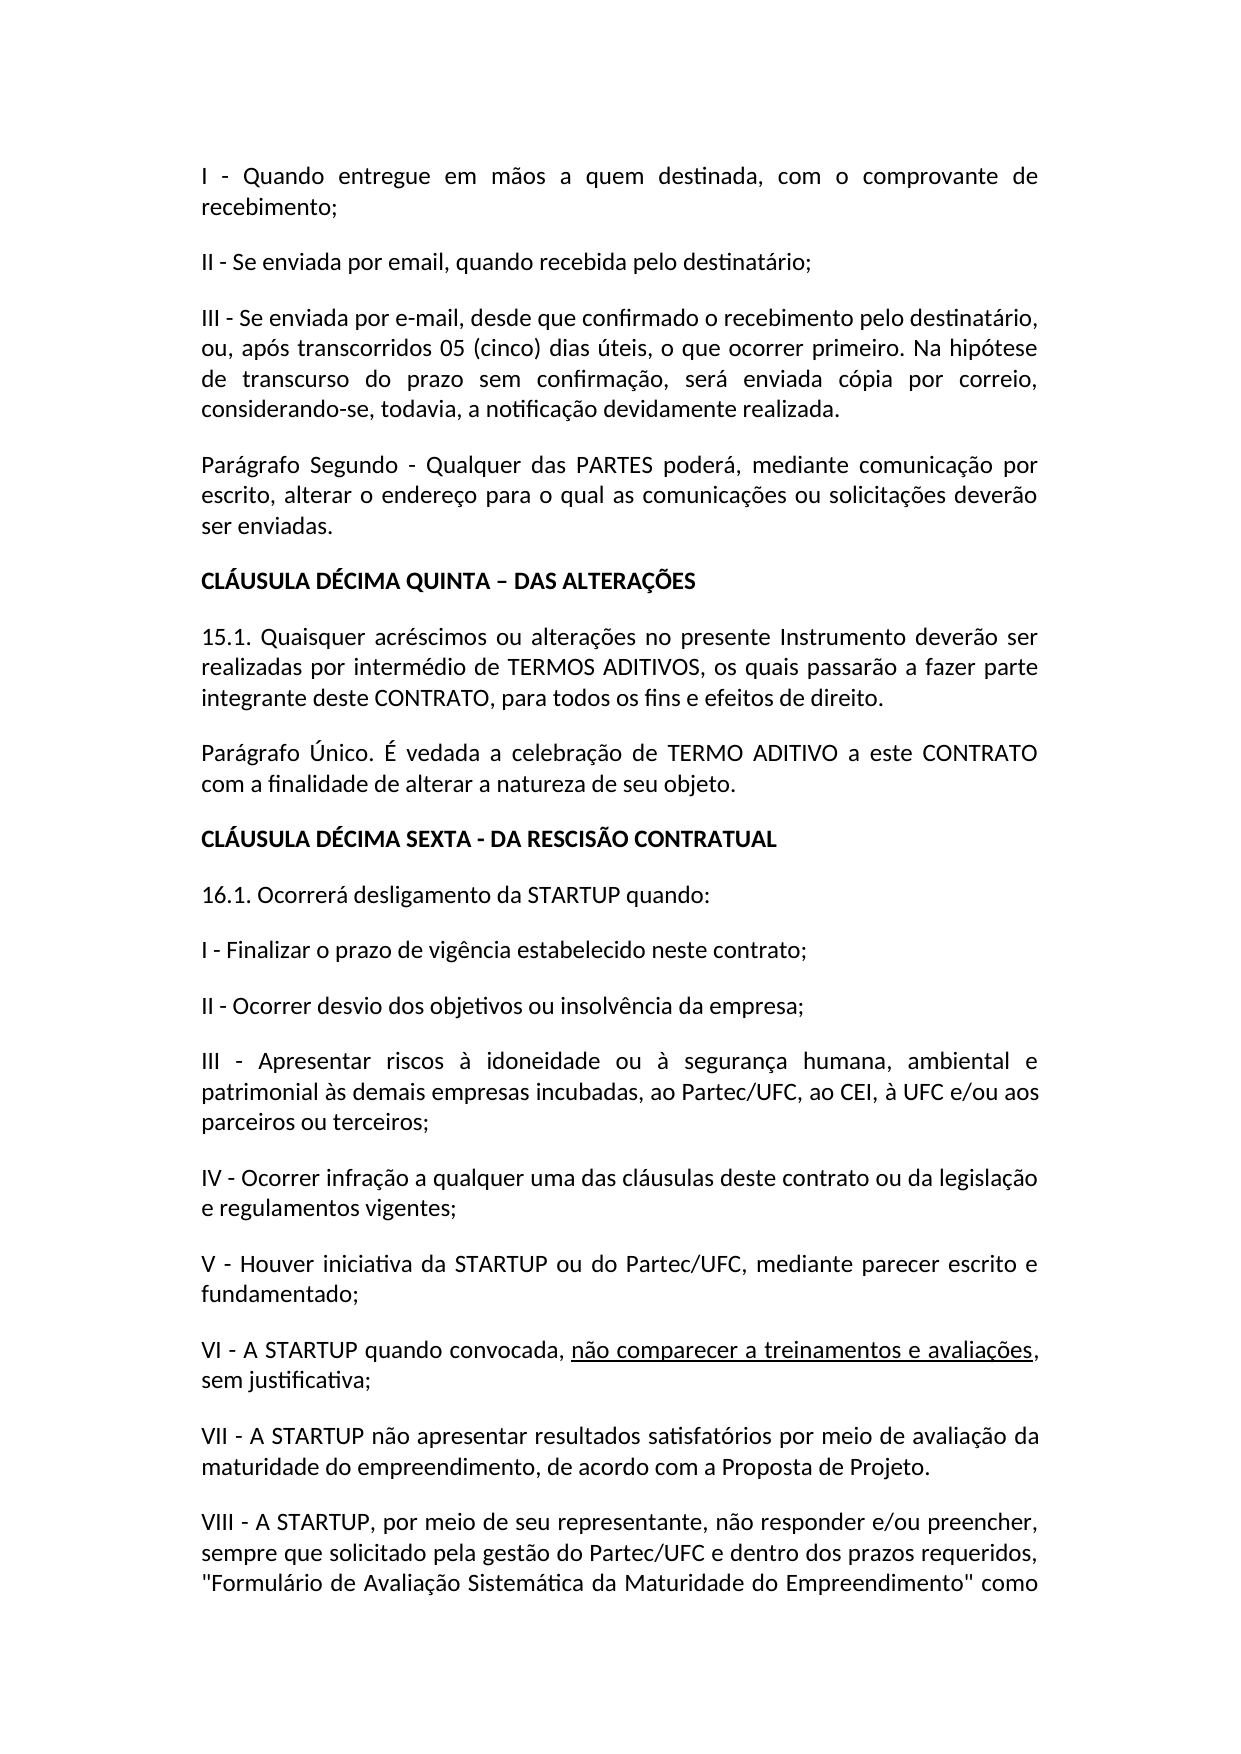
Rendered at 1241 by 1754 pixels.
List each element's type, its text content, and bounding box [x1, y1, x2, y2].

table_cell VI - A STARTUP quando convocada, não comparecer a treinamentos e avaliações, sem justiﬁcativa; [177, 1322, 1063, 1408]
table_cell V - Houver iniciativa da STARTUP ou do Partec/UFC, mediante parecer escrito e fundamentado; [177, 1236, 1063, 1322]
table_cell 15.1. Quaisquer acréscimos ou alterações no presente Instrumento deverão ser realizadas por intermédio de TERMOS ADITIVOS, os quais passarão a fazer parte integrante deste CONTRATO, para todos os fins e efeitos de direito. [177, 608, 1063, 725]
table_cell I - Finalizar o prazo de vigência estabelecido neste contrato; [177, 922, 1063, 977]
table_cell II - Se enviada por email, quando recebida pelo destinatário; [177, 234, 1063, 289]
table_cell III - Se enviada por e-mail, desde que confirmado o recebimento pelo destinatário, ou, após transcorridos 05 (cinco) dias úteis, o que ocorrer primeiro. Na hipótese de transcurso do prazo sem confirmação, será enviada cópia por correio, considerando-se, todavia, a notificação devidamente realizada. [177, 289, 1063, 436]
table_cell CLÁUSULA DÉCIMA SEXTA - DA RESCISÃO CONTRATUAL [177, 811, 1063, 866]
table_cell Parágrafo Segundo - Qualquer das PARTES poderá, mediante comunicação por escrito, alterar o endereço para o qual as comunicações ou solicitações deverão ser enviadas. [177, 436, 1063, 553]
table_cell II - Ocorrer desvio dos objetivos ou insolvência da empresa; [177, 978, 1063, 1033]
table_cell I - Quando entregue em mãos a quem destinada, com o comprovante de recebimento; [177, 148, 1063, 234]
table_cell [177, 1494, 1063, 1598]
table_cell Parágrafo Único. É vedada a celebração de TERMO ADITIVO a este CONTRATO com a finalidade de alterar a natureza de seu objeto. [177, 725, 1063, 811]
table_cell VII - A STARTUP não apresentar resultados satisfatórios por meio de avaliação da maturidade do empreendimento, de acordo com a Proposta de Projeto. [177, 1408, 1063, 1494]
table_cell CLÁUSULA DÉCIMA QUINTA – DAS ALTERAÇÕES [177, 553, 1063, 608]
table_cell 16.1. Ocorrerá desligamento da STARTUP quando: [177, 866, 1063, 922]
table_cell III - Apresentar riscos à idoneidade ou à segurança humana, ambiental e patrimonial às demais empresas incubadas, ao Partec/UFC, ao CEI, à UFC e/ou aos parceiros ou terceiros; [177, 1033, 1063, 1149]
table_cell IV - Ocorrer infração a qualquer uma das cláusulas deste contrato ou da legislação e regulamentos vigentes; [177, 1150, 1063, 1236]
